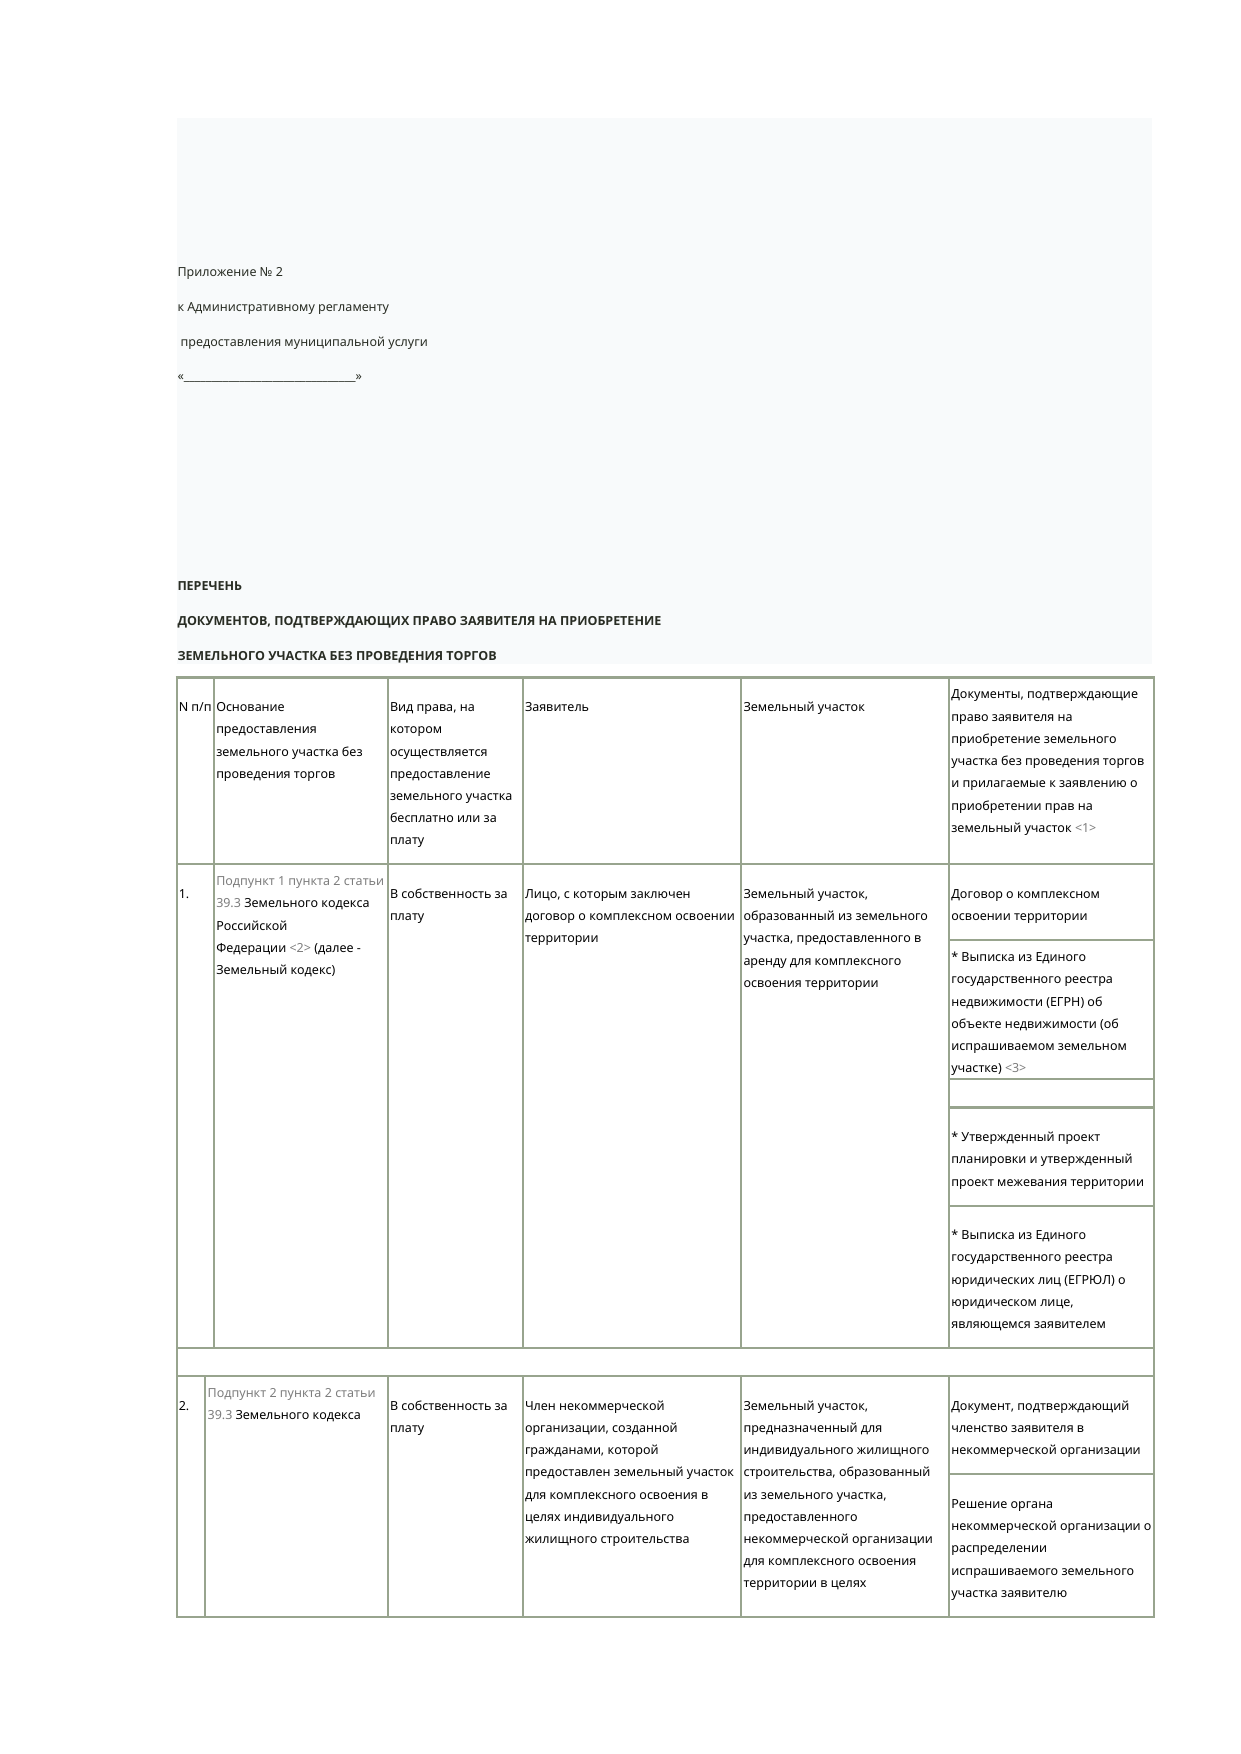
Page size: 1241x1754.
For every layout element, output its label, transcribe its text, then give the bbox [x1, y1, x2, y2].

table_header Земельный участок [742, 679, 948, 863]
table_cell * Утвержденный проект планировки и утвержденный проект межевания территории [950, 1109, 1153, 1204]
table_cell 2. [178, 1377, 204, 1616]
text ПЕРЕЧЕНЬ [177, 572, 1152, 594]
text к Административному регламенту [177, 293, 1152, 315]
table_cell [178, 1349, 1153, 1375]
table_cell Подпункт 2 пункта 2 статьи 39.3 Земельного кодекса [206, 1377, 387, 1616]
table_cell Подпункт 1 пункта 2 статьи 39.3 Земельного кодекса Российской Федерации <2> (далее - Земельный кодекс) [215, 865, 387, 1347]
table_header Вид права, на котором осуществляется предоставление земельного участка бесплатно или за плату [389, 679, 522, 863]
table_cell * Выписка из Единого государственного реестра недвижимости (ЕГРН) об объекте недвижимости (об испрашиваемом земельном участке) <3> [950, 941, 1153, 1078]
table_header Основание предоставления земельного участка без проведения торгов [215, 679, 387, 863]
table_header N п/п [178, 679, 213, 863]
table_cell В собственность за плату [389, 1377, 522, 1616]
table_header Заявитель [524, 679, 740, 863]
table_cell Решение органа некоммерческой организации о распределении испрашиваемого земельного участка заявителю [950, 1475, 1153, 1616]
text Приложение № 2 [177, 258, 1152, 280]
table_cell Земельный участок, предназначенный для индивидуального жилищного строительства, образованный из земельного участка, предоставленного некоммерческой организации для комплексного освоения территории в целях индивидуального жилищного строительства [742, 1377, 948, 1616]
text «_______________________________» [177, 362, 1152, 384]
text предоставления муниципальной услуги [177, 327, 1152, 350]
table_cell [950, 1080, 1153, 1106]
text ДОКУМЕНТОВ, ПОДТВЕРЖДАЮЩИХ ПРАВО ЗАЯВИТЕЛЯ НА ПРИОБРЕТЕНИЕ [177, 607, 1152, 629]
table_header Документы, подтверждающие право заявителя на приобретение земельного участка без проведения торгов и прилагаемые к заявлению о приобретении прав на земельный участок <1> [950, 679, 1153, 863]
table_cell Договор о комплексном освоении территории [950, 865, 1153, 939]
table_cell * Выписка из Единого государственного реестра юридических лиц (ЕГРЮЛ) о юридическом лице, являющемся заявителем [950, 1207, 1153, 1347]
table_cell Документ, подтверждающий членство заявителя в некоммерческой организации [950, 1377, 1153, 1473]
table_cell Лицо, с которым заключен договор о комплексном освоении территории [524, 865, 740, 1347]
table_cell Член некоммерческой организации, созданной гражданами, которой предоставлен земельный участок для комплексного освоения в целях индивидуального жилищного строительства [524, 1377, 740, 1616]
table_cell Земельный участок, образованный из земельного участка, предоставленного в аренду для комплексного освоения территории [742, 865, 948, 1347]
table_cell 1. [178, 865, 213, 1347]
text ЗЕМЕЛЬНОГО УЧАСТКА БЕЗ ПРОВЕДЕНИЯ ТОРГОВ [177, 642, 1152, 664]
table_cell В собственность за плату [389, 865, 522, 1347]
